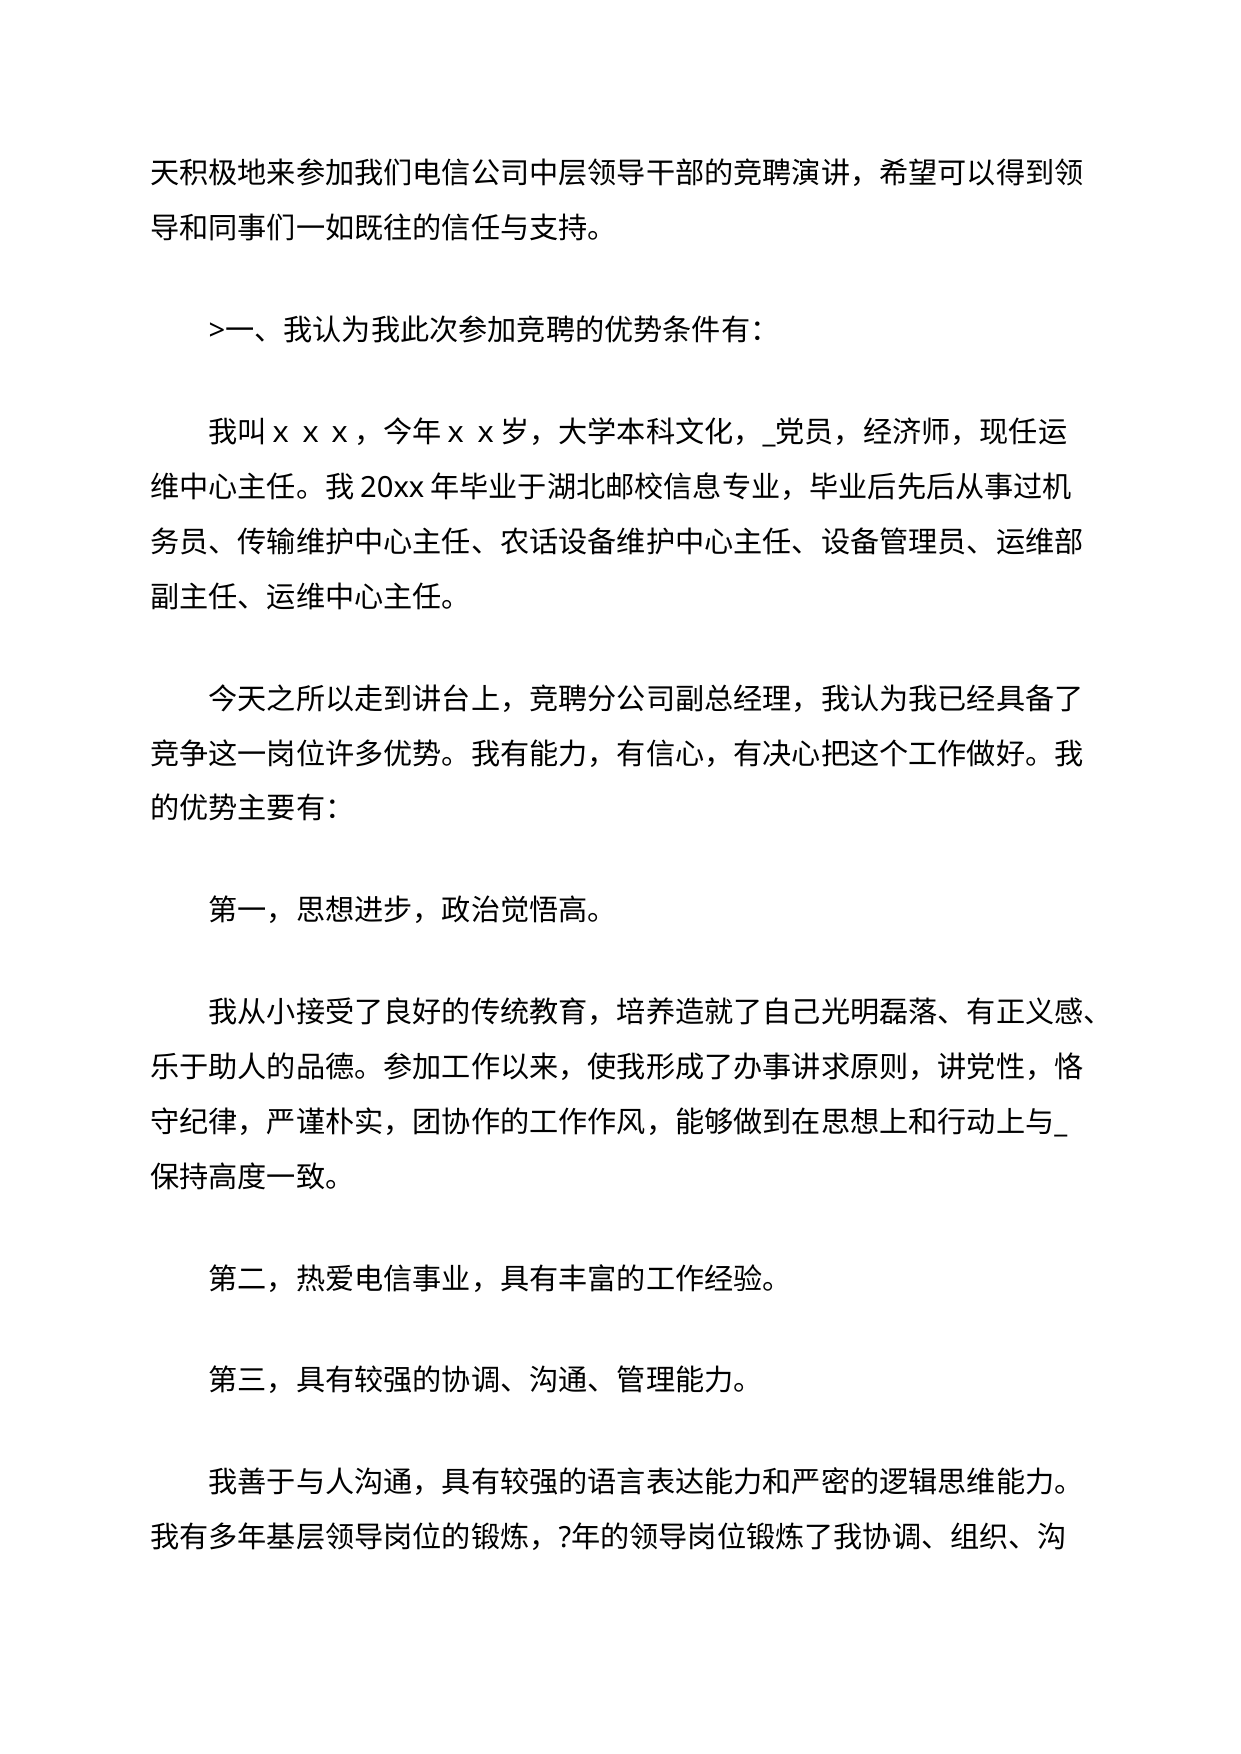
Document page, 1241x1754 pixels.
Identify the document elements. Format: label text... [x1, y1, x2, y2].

text 第二，热爱电信事业，具有丰富的工作经验。 [150, 1255, 1090, 1297]
text 我从小接受了良好的传统教育，培养造就了自己光明磊落、有正义感、乐于助人的品德。参加工作以来，使我形成了办事讲求原则，讲党性，恪守纪律，严谨朴实，团协作的工作作风，能够做到在思想上和行动上与_保持高度一致。 [150, 989, 1090, 1196]
text >一、我认为我此次参加竞聘的优势条件有： [150, 307, 1090, 349]
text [150, 1459, 1090, 1556]
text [150, 150, 1090, 247]
text 今天之所以走到讲台上，竞聘分公司副总经理，我认为我已经具备了竞争这一岗位许多优势。我有能力，有信心，有决心把这个工作做好。我的优势主要有： [150, 675, 1090, 827]
text 第一，思想进步，政治觉悟高。 [150, 887, 1090, 929]
text 我叫ｘｘｘ，今年ｘｘ岁，大学本科文化，_党员，经济师，现任运维中心主任。我20xx年毕业于湖北邮校信息专业，毕业后先后从事过机务员、传输维护中心主任、农话设备维护中心主任、设备管理员、运维部副主任、运维中心主任。 [150, 409, 1090, 616]
text 第三，具有较强的协调、沟通、管理能力。 [150, 1357, 1090, 1399]
